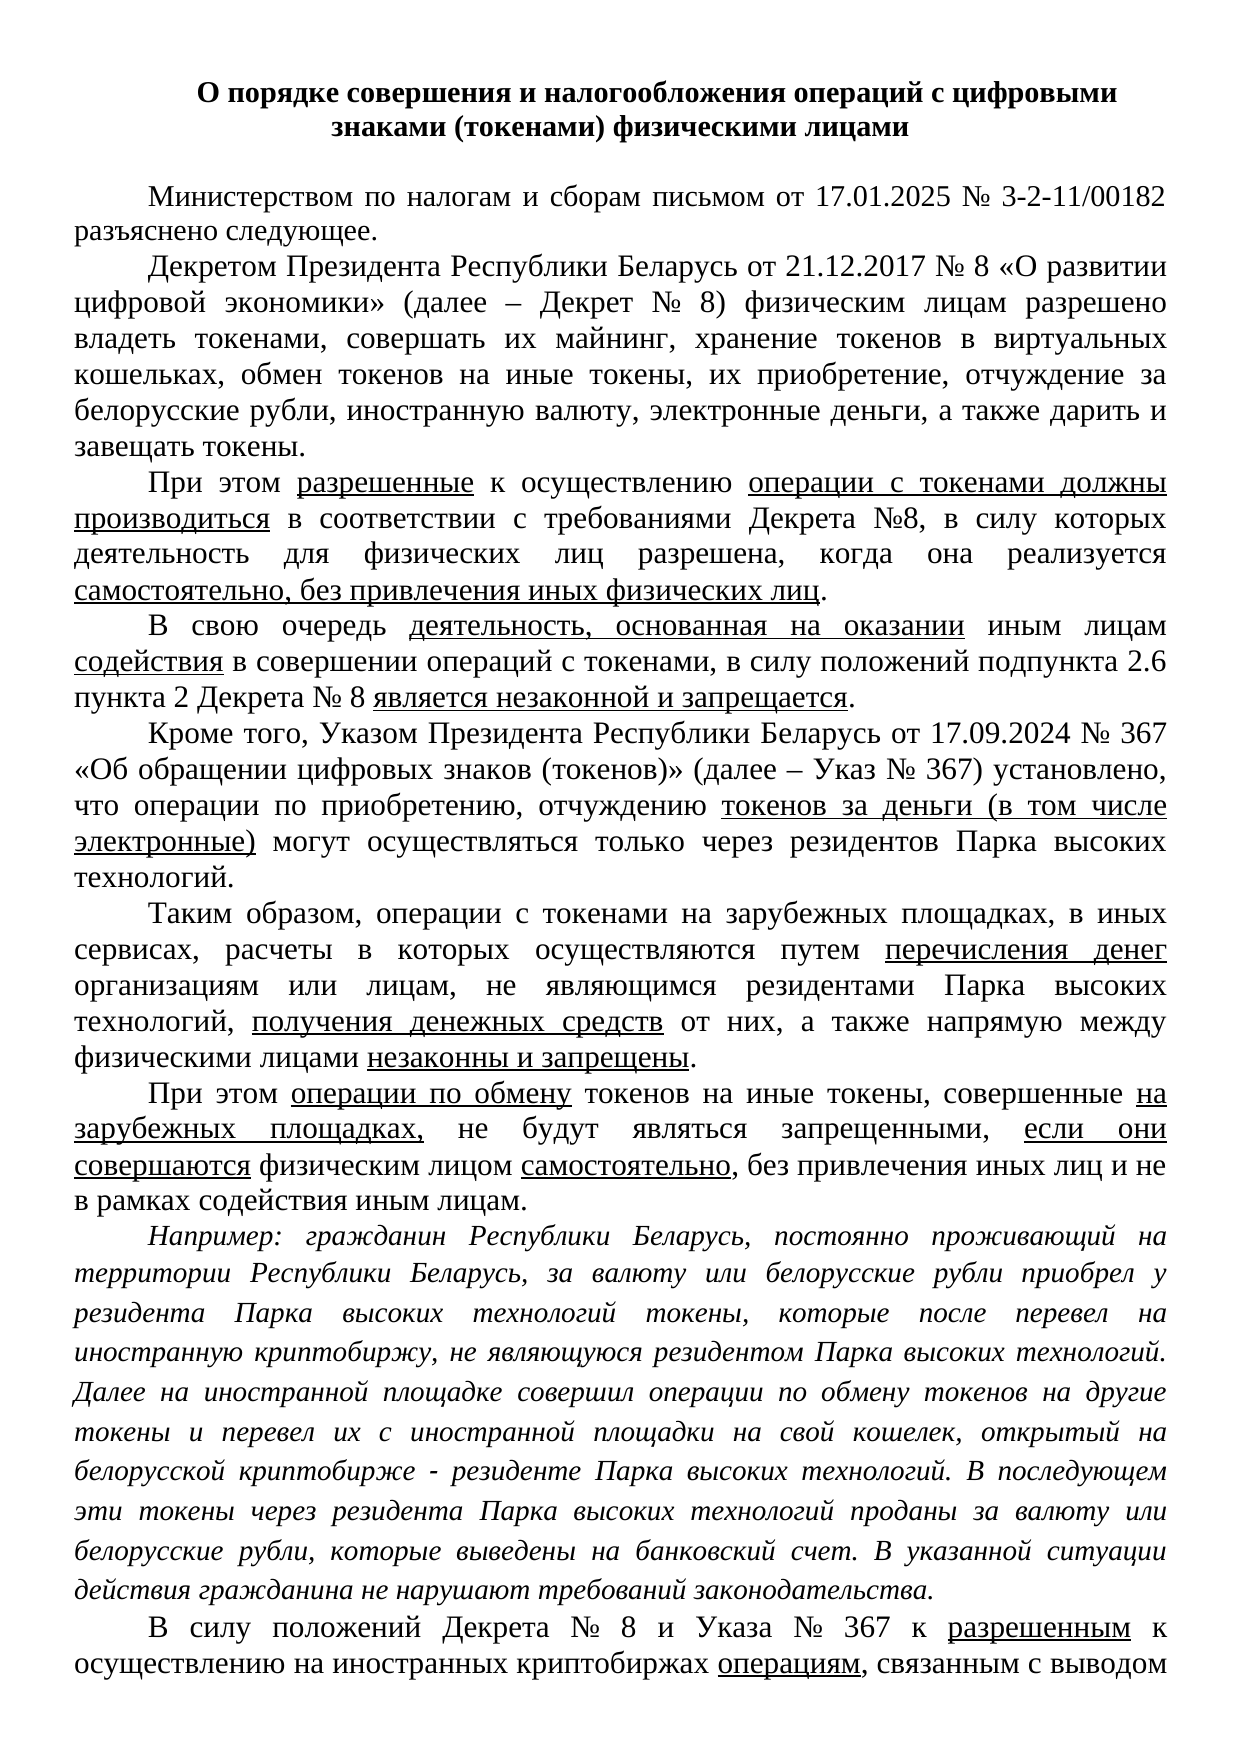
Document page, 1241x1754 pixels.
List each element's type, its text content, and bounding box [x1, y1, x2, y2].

text Таким образом, операции с токенами на зарубежных площадках, в иных сервисах, расчеты в которых осуществляются путем перечисления денег организациям или лицам, не являющимся резидентами Парка высоких технологий, получения денежных средств от них, а также напрямую между физическими лицами незаконны и запрещены. [74, 894, 1167, 1074]
text Декретом Президента Республики Беларусь от 21.12.2017 № 8 «О развитии цифровой экономики» (далее – Декрет № 8) физическим лицам разрешено владеть токенами, совершать их майнинг, хранение токенов в виртуальных кошельках, обмен токенов на иные токены, их приобретение, отчуждение за белорусские рубли, иностранную валюту, электронные деньги, а также дарить и завещать токены. [74, 247, 1167, 463]
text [74, 1608, 1167, 1680]
text При этом разрешенные к осуществлению операции с токенами должны производиться в соответствии с требованиями Декрета №8, в силу которых деятельность для физических лиц разрешена, когда она реализуется самостоятельно, без привлечения иных физических лиц. [74, 463, 1167, 607]
text При этом операции по обмену токенов на иные токены, совершенные на зарубежных площадках, не будут являться запрещенными, если они совершаются физическим лицом самостоятельно, без привлечения иных лиц и не в рамках содействия иным лицам. [74, 1074, 1167, 1218]
text Например: гражданин Республики Беларусь, постоянно проживающий на территории Республики Беларусь, за валюту или белорусские рубли приобрел у резидента Парка высоких технологий токены, которые после перевел на иностранную криптобиржу, не являющуюся резидентом Парка высоких технологий. Далее на иностранной площадке совершил операции по обмену токенов на другие токены и перевел их с иностранной площадки на свой кошелек, открытый на белорусской криптобирже - резиденте Парка высоких технологий. В последующем эти токены через резидента Парка высоких технологий проданы за валюту или белорусские рубли, которые выведены на банковский счет. В указанной ситуации действия гражданина не нарушают требований законодательства. [74, 1218, 1167, 1608]
text О порядке совершения и налогообложения операций с цифровыми знаками (токенами) физическими лицами [74, 74, 1167, 143]
text В свою очередь деятельность, основанная на оказании иным лицам содействия в совершении операций с токенами, в силу положений подпункта 2.6 пункта 2 Декрета № 8 является незаконной и запрещается. [74, 607, 1167, 714]
text Кроме того, Указом Президента Республики Беларусь от 17.09.2024 № 367 «Об обращении цифровых знаков (токенов)» (далее – Указ № 367) установлено, что операции по приобретению, отчуждению токенов за деньги (в том числе электронные) могут осуществляться только через резидентов Парка высоких технологий. [74, 714, 1167, 894]
text Министерством по налогам и сборам письмом от 17.01.2025 № 3-2-11/00182 разъяснено следующее. [74, 178, 1167, 247]
